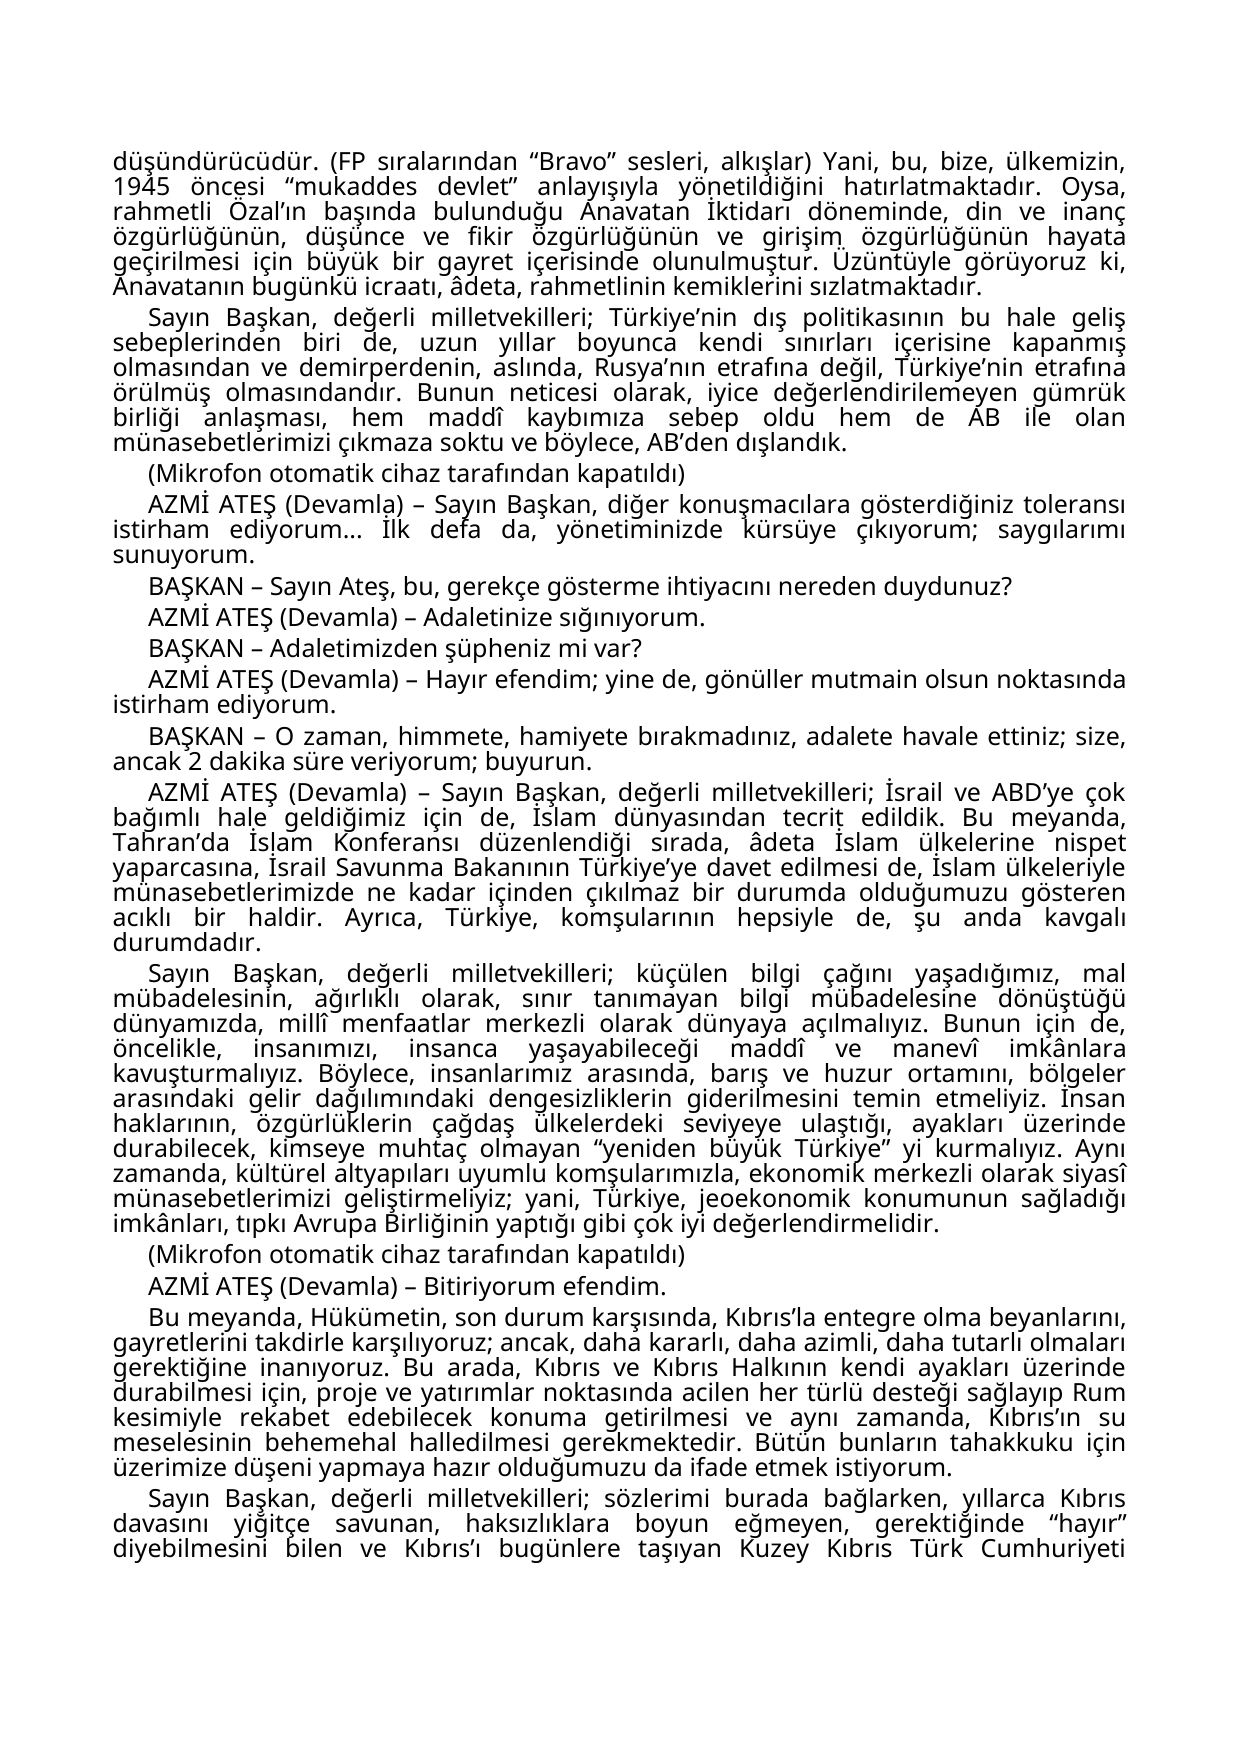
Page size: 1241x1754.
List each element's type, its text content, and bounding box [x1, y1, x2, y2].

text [112, 1487, 1128, 1562]
text Sayın Başkan, değerli milletvekilleri; Türkiye’nin dış politikasının bu hale geliş sebeplerinden biri de, uzun yıllar boyunca kendi sınırları içerisine kapanmış olmasından ve demirperdenin, aslında, Rusya’nın etrafına değil, Türkiye’nin etrafına örülmüş olmasındandır. Bunun neticesi olarak, iyice değerlendirilemeyen gümrük birliği anlaşması, hem maddî kaybımıza sebep oldu hem de AB ile olan münasebetlerimizi çıkmaza soktu ve böylece, AB’den dışlandık. [112, 306, 1128, 456]
text BAŞKAN – Adaletimizden şüpheniz mi var? [112, 637, 1128, 662]
text (Mikrofon otomatik cihaz tarafından kapatıldı) [112, 462, 1128, 487]
text AZMİ ATEŞ (Devamla) – Sayın Başkan, diğer konuşmacılara gösterdiğiniz toleransı istirham ediyorum... İlk defa da, yönetiminizde kürsüye çıkıyorum; saygılarımı sunuyorum. [112, 494, 1128, 569]
text (Mikrofon otomatik cihaz tarafından kapatıldı) [112, 1244, 1128, 1269]
text AZMİ ATEŞ (Devamla) – Bitiriyorum efendim. [112, 1275, 1128, 1300]
text AZMİ ATEŞ (Devamla) – Hayır efendim; yine de, gönüller mutmain olsun noktasında istirham ediyorum. [112, 669, 1128, 719]
text AZMİ ATEŞ (Devamla) – Adaletinize sığınıyorum. [112, 606, 1128, 631]
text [112, 150, 1128, 300]
text Bu meyanda, Hükümetin, son durum karşısında, Kıbrıs’la entegre olma beyanlarını, gayretlerini takdirle karşılıyoruz; ancak, daha kararlı, daha azimli, daha tutarlı olmaları gerektiğine inanıyoruz. Bu arada, Kıbrıs ve Kıbrıs Halkının kendi ayakları üzerinde durabilmesi için, proje ve yatırımlar noktasında acilen her türlü desteği sağlayıp Rum kesimiyle rekabet edebilecek konuma getirilmesi ve aynı zamanda, Kıbrıs’ın su meselesinin behemehal halledilmesi gerekmektedir. Bütün bunların tahakkuku için üzerimize düşeni yapmaya hazır olduğumuzu da ifade etmek istiyorum. [112, 1306, 1128, 1481]
text BAŞKAN – O zaman, himmete, hamiyete bırakmadınız, adalete havale ettiniz; size, ancak 2 dakika süre veriyorum; buyurun. [112, 725, 1128, 775]
text Sayın Başkan, değerli milletvekilleri; küçülen bilgi çağını yaşadığımız, mal mübadelesinin, ağırlıklı olarak, sınır tanımayan bilgi mübadelesine dönüştüğü dünyamızda, millî menfaatlar merkezli olarak dünyaya açılmalıyız. Bunun için de, öncelikle, insanımızı, insanca yaşayabileceği maddî ve manevî imkânlara kavuşturmalıyız. Böylece, insanlarımız arasında, barış ve huzur ortamını, bölgeler arasındaki gelir dağılımındaki dengesizliklerin giderilmesini temin etmeliyiz. İnsan haklarının, özgürlüklerin çağdaş ülkelerdeki seviyeye ulaştığı, ayakları üzerinde durabilecek, kimseye muhtaç olmayan “yeniden büyük Türkiye” yi kurmalıyız. Aynı zamanda, kültürel altyapıları uyumlu komşularımızla, ekonomik merkezli olarak siyasî münasebetlerimizi geliştirmeliyiz; yani, Türkiye, jeoekonomik konumunun sağladığı imkânları, tıpkı Avrupa Birliğinin yaptığı gibi çok iyi değerlendirmelidir. [112, 962, 1128, 1237]
text BAŞKAN – Sayın Ateş, bu, gerekçe gösterme ihtiyacını nereden duydunuz? [112, 575, 1128, 600]
text AZMİ ATEŞ (Devamla) – Sayın Başkan, değerli milletvekilleri; İsrail ve ABD’ye çok bağımlı hale geldiğimiz için de, İslam dünyasından tecrit edildik. Bu meyanda, Tahran’da İslam Konferansı düzenlendiği sırada, âdeta İslam ülkelerine nispet yaparcasına, İsrail Savunma Bakanının Türkiye’ye davet edilmesi de, İslam ülkeleriyle münasebetlerimizde ne kadar içinden çıkılmaz bir durumda olduğumuzu gösteren acıklı bir haldir. Ayrıca, Türkiye, komşularının hepsiyle de, şu anda kavgalı durumdadır. [112, 781, 1128, 956]
